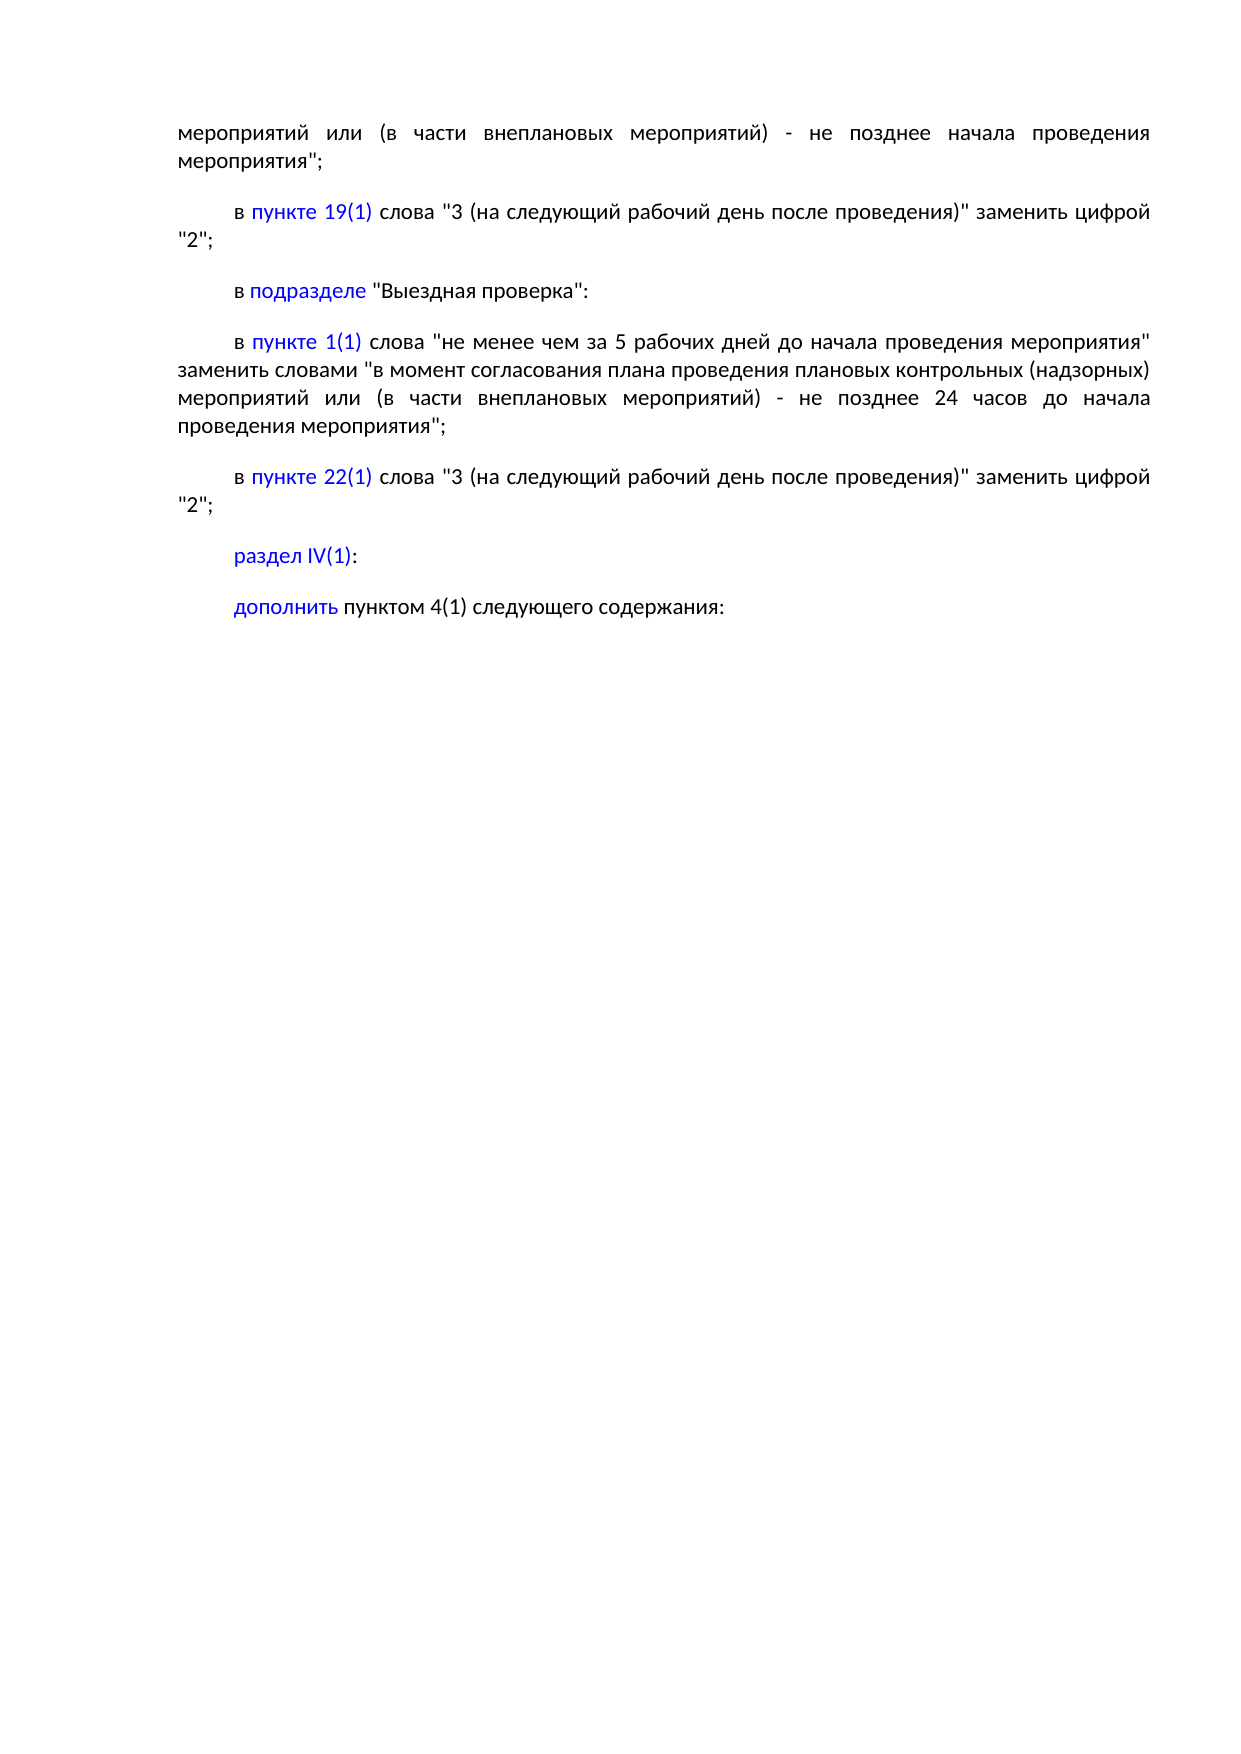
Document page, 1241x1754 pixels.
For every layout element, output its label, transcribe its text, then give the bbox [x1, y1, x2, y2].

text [177, 118, 1152, 174]
text дополнить пунктом 4(1) следующего содержания: [177, 592, 1152, 620]
text раздел IV(1): [177, 541, 1152, 569]
text в пункте 19(1) слова "3 (на следующий рабочий день после проведения)" заменить цифрой "2"; [177, 197, 1152, 253]
text в пункте 1(1) слова "не менее чем за 5 рабочих дней до начала проведения мероприятия" заменить словами "в момент согласования плана проведения плановых контрольных (надзорных) мероприятий или (в части внеплановых мероприятий) - не позднее 24 часов до начала проведения мероприятия"; [177, 327, 1152, 439]
text в пункте 22(1) слова "3 (на следующий рабочий день после проведения)" заменить цифрой "2"; [177, 462, 1152, 518]
text в подразделе "Выездная проверка": [177, 276, 1152, 304]
